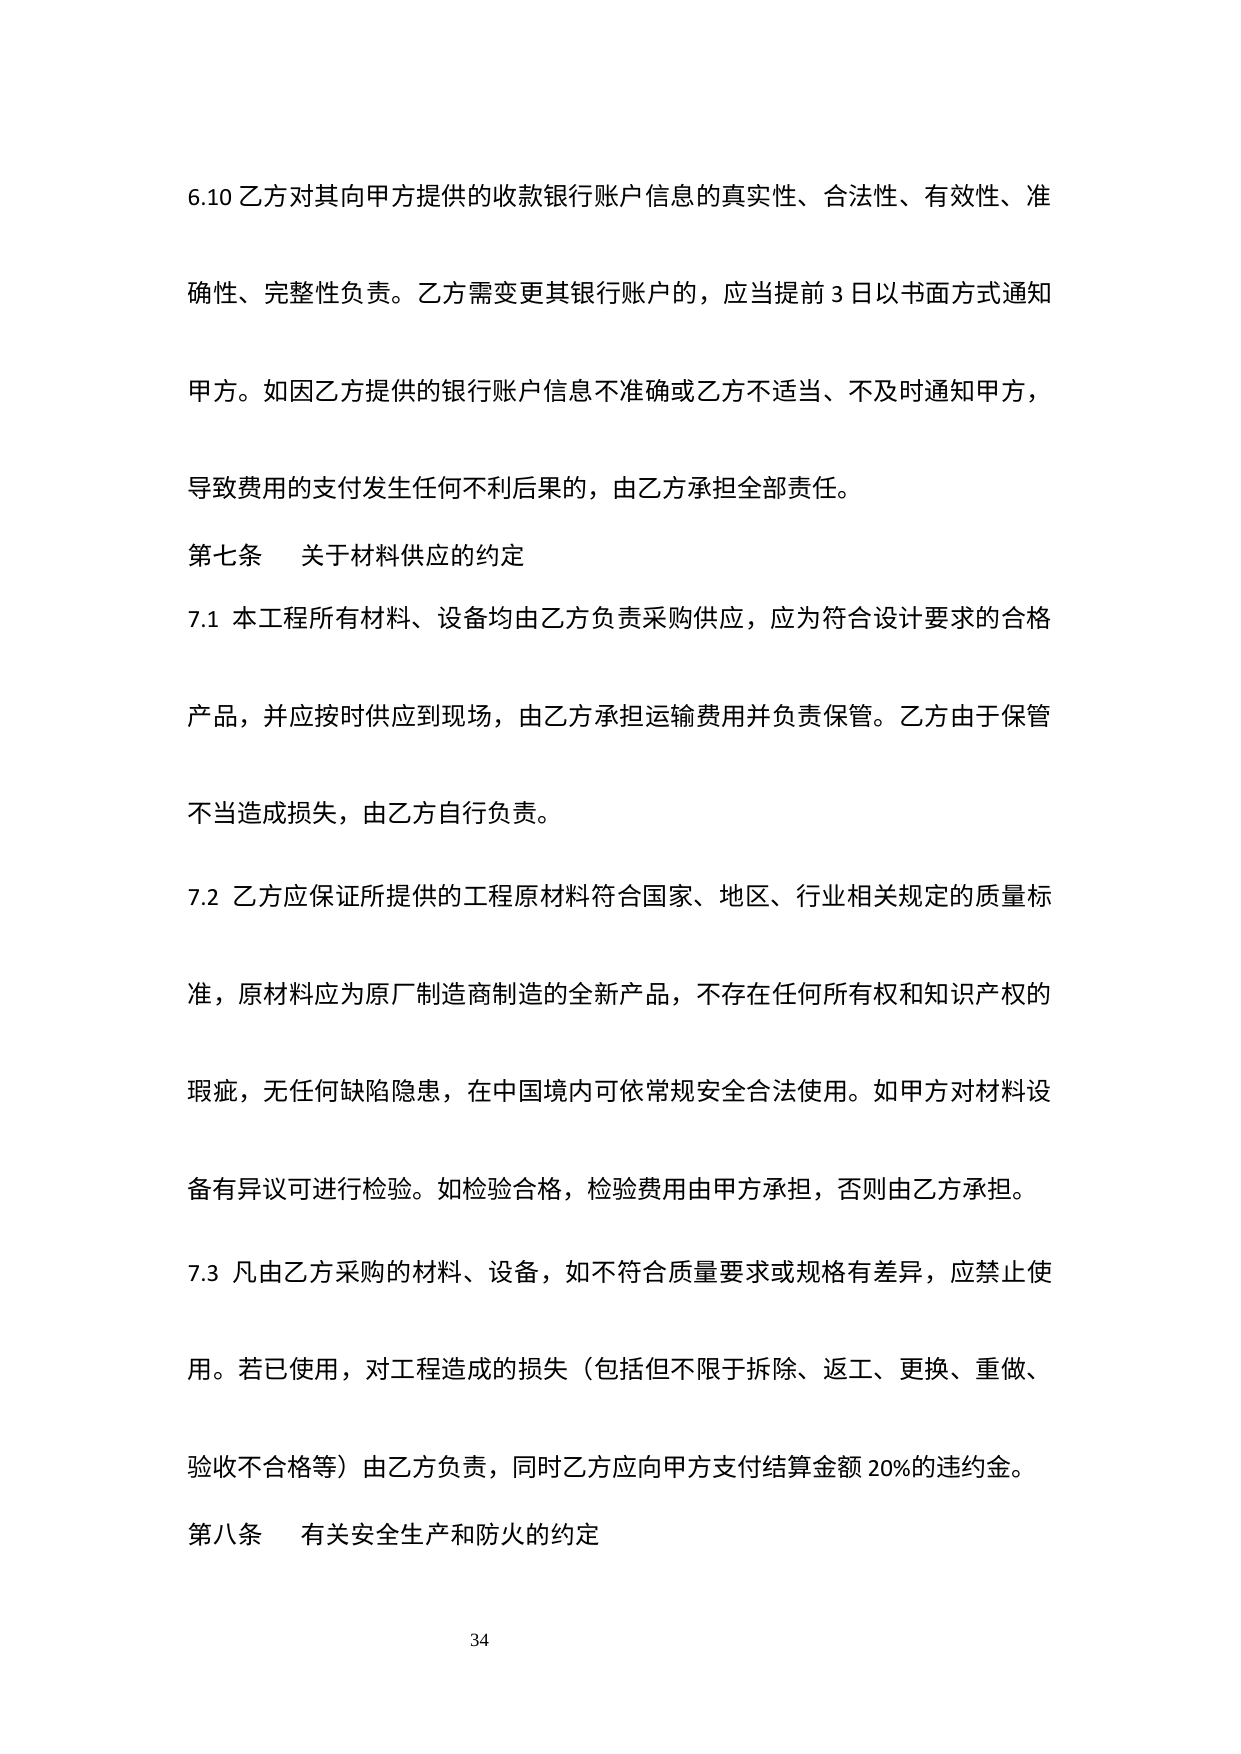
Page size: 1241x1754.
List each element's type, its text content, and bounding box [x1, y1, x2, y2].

text 7.2 乙方应保证所提供的工程原材料符合国家、地区、行业相关规定的质量标准，原材料应为原厂制造商制造的全新产品，不存在任何所有权和知识产权的瑕疵，无任何缺陷隐患，在中国境内可依常规安全合法使用。如甲方对材料设备有异议可进行检验。如检验合格，检验费用由甲方承担，否则由乙方承担。 [187, 862, 1053, 1220]
text 7.3 凡由乙方采购的材料、设备，如不符合质量要求或规格有差异，应禁止使用。若已使用，对工程造成的损失（包括但不限于拆除、返工、更换、重做、验收不合格等）由乙方负责，同时乙方应向甲方支付结算金额20%的违约金。 [187, 1238, 1053, 1498]
text 第七条 关于材料供应的约定 [187, 538, 1053, 570]
text 第八条 有关安全生产和防火的约定 [187, 1516, 1053, 1549]
text 7.1 本工程所有材料、设备均由乙方负责采购供应，应为符合设计要求的合格产品，并应按时供应到现场，由乙方承担运输费用并负责保管。乙方由于保管不当造成损失，由乙方自行负责。 [187, 584, 1053, 844]
text 6.10 乙方对其向甲方提供的收款银行账户信息的真实性、合法性、有效性、准确性、完整性负责。乙方需变更其银行账户的，应当提前3日以书面方式通知甲方。如因乙方提供的银行账户信息不准确或乙方不适当、不及时通知甲方，导致费用的支付发生任何不利后果的，由乙方承担全部责任。 [187, 162, 1053, 519]
